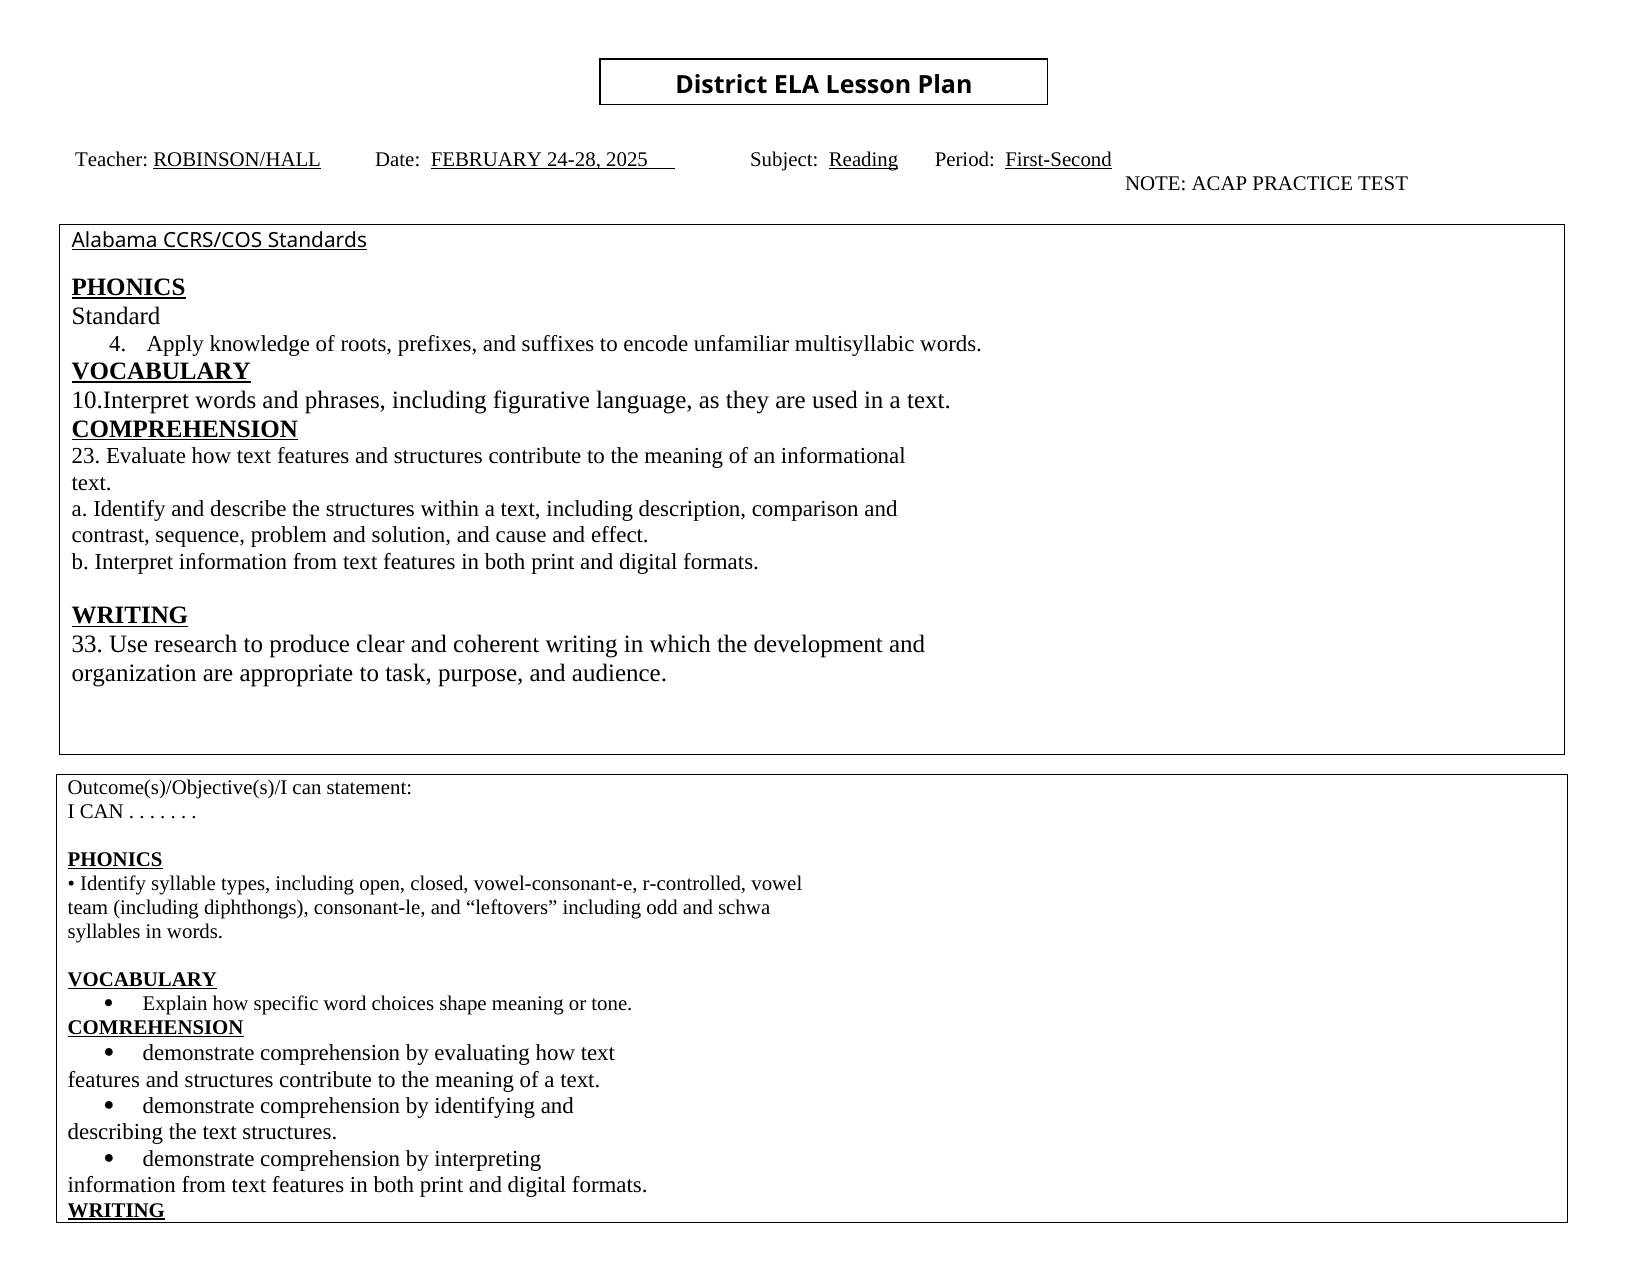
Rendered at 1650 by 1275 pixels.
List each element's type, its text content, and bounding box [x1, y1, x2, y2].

text Teacher: ROBINSON/HALL Date: FEBRUARY 24-28, 2025 Subject: Reading Period: First-Second [75, 147, 1575, 171]
text NOTE: ACAP PRACTICE TEST [75, 171, 1575, 195]
table_header Alabama CCRS/COS Standards PHONICS Standard Apply knowledge of roots, prefixes, and suffixes to encode unfamiliar multisyllabic words. VOCABULARY 10.Interpret words and phrases, including figurative language, as they are used in a text. COMPREHENSION 23. Evaluate how text features and structures contribute to the meaning of an informational text. a. Identify and describe the structures within a text, including description, comparison and contrast, sequence, problem and solution, and cause and effect. b. Interpret information from text features in both print and digital formats. WRITING 33. Use research to produce clear and coherent writing in which the development and organization are appropriate to task, purpose, and audience. [60, 225, 1564, 753]
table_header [57, 775, 1567, 1222]
